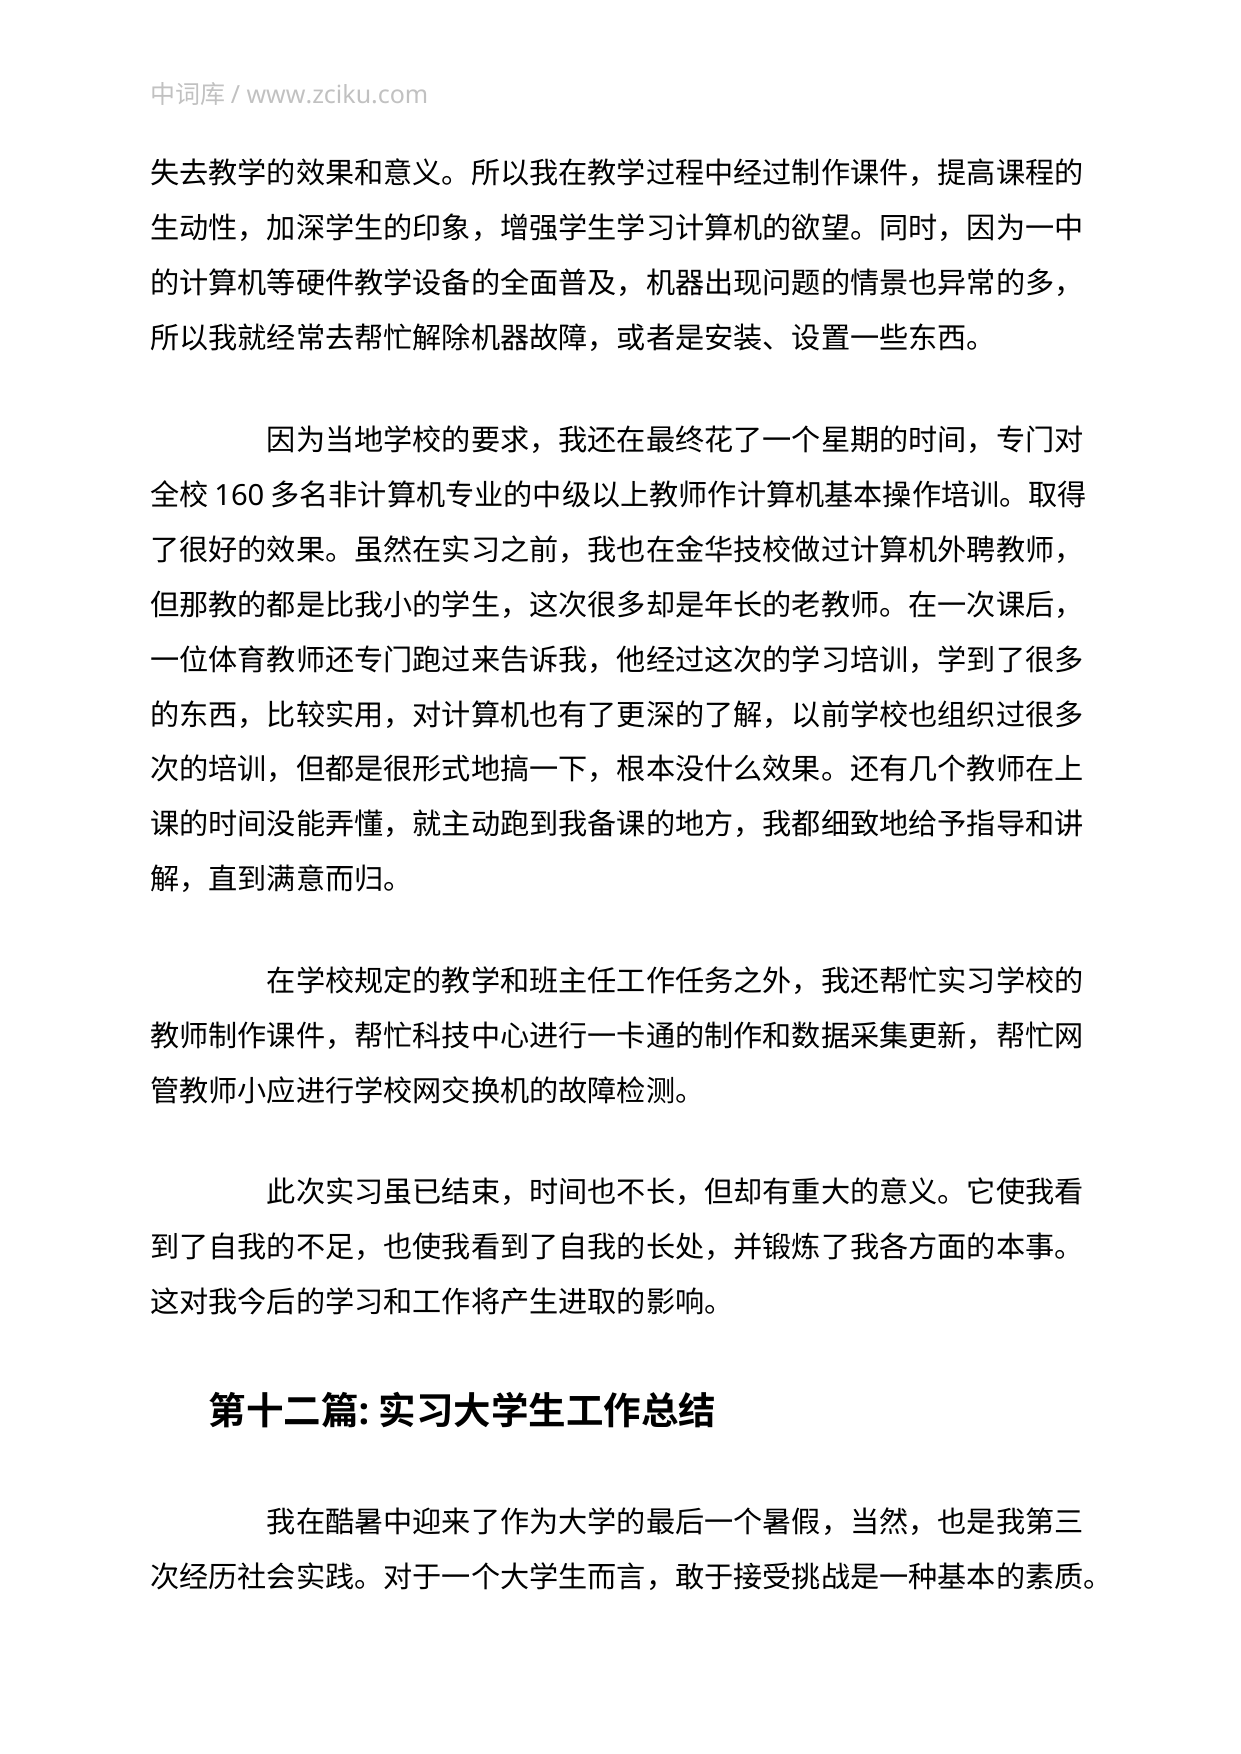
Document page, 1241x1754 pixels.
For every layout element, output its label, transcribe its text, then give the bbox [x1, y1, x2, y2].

text 在学校规定的教学和班主任工作任务之外，我还帮忙实习学校的教师制作课件，帮忙科技中心进行一卡通的制作和数据采集更新，帮忙网管教师小应进行学校网交换机的故障检测。 [150, 957, 1090, 1109]
text 此次实习虽已结束，时间也不长，但却有重大的意义。它使我看到了自我的不足，也使我看到了自我的长处，并锻炼了我各方面的本事。这对我今后的学习和工作将产生进取的影响。 [150, 1169, 1090, 1321]
text 因为当地学校的要求，我还在最终花了一个星期的时间，专门对全校160多名非计算机专业的中级以上教师作计算机基本操作培训。取得了很好的效果。虽然在实习之前，我也在金华技校做过计算机外聘教师，但那教的都是比我小的学生，这次很多却是年长的老教师。在一次课后，一位体育教师还专门跑过来告诉我，他经过这次的学习培训，学到了很多的东西，比较实用，对计算机也有了更深的了解，以前学校也组织过很多次的培训，但都是很形式地搞一下，根本没什么效果。还有几个教师在上课的时间没能弄懂，就主动跑到我备课的地方，我都细致地给予指导和讲解，直到满意而归。 [150, 416, 1090, 898]
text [150, 150, 1090, 357]
text 第十二篇: 实习大学生工作总结 [150, 1381, 1090, 1435]
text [150, 1498, 1090, 1595]
